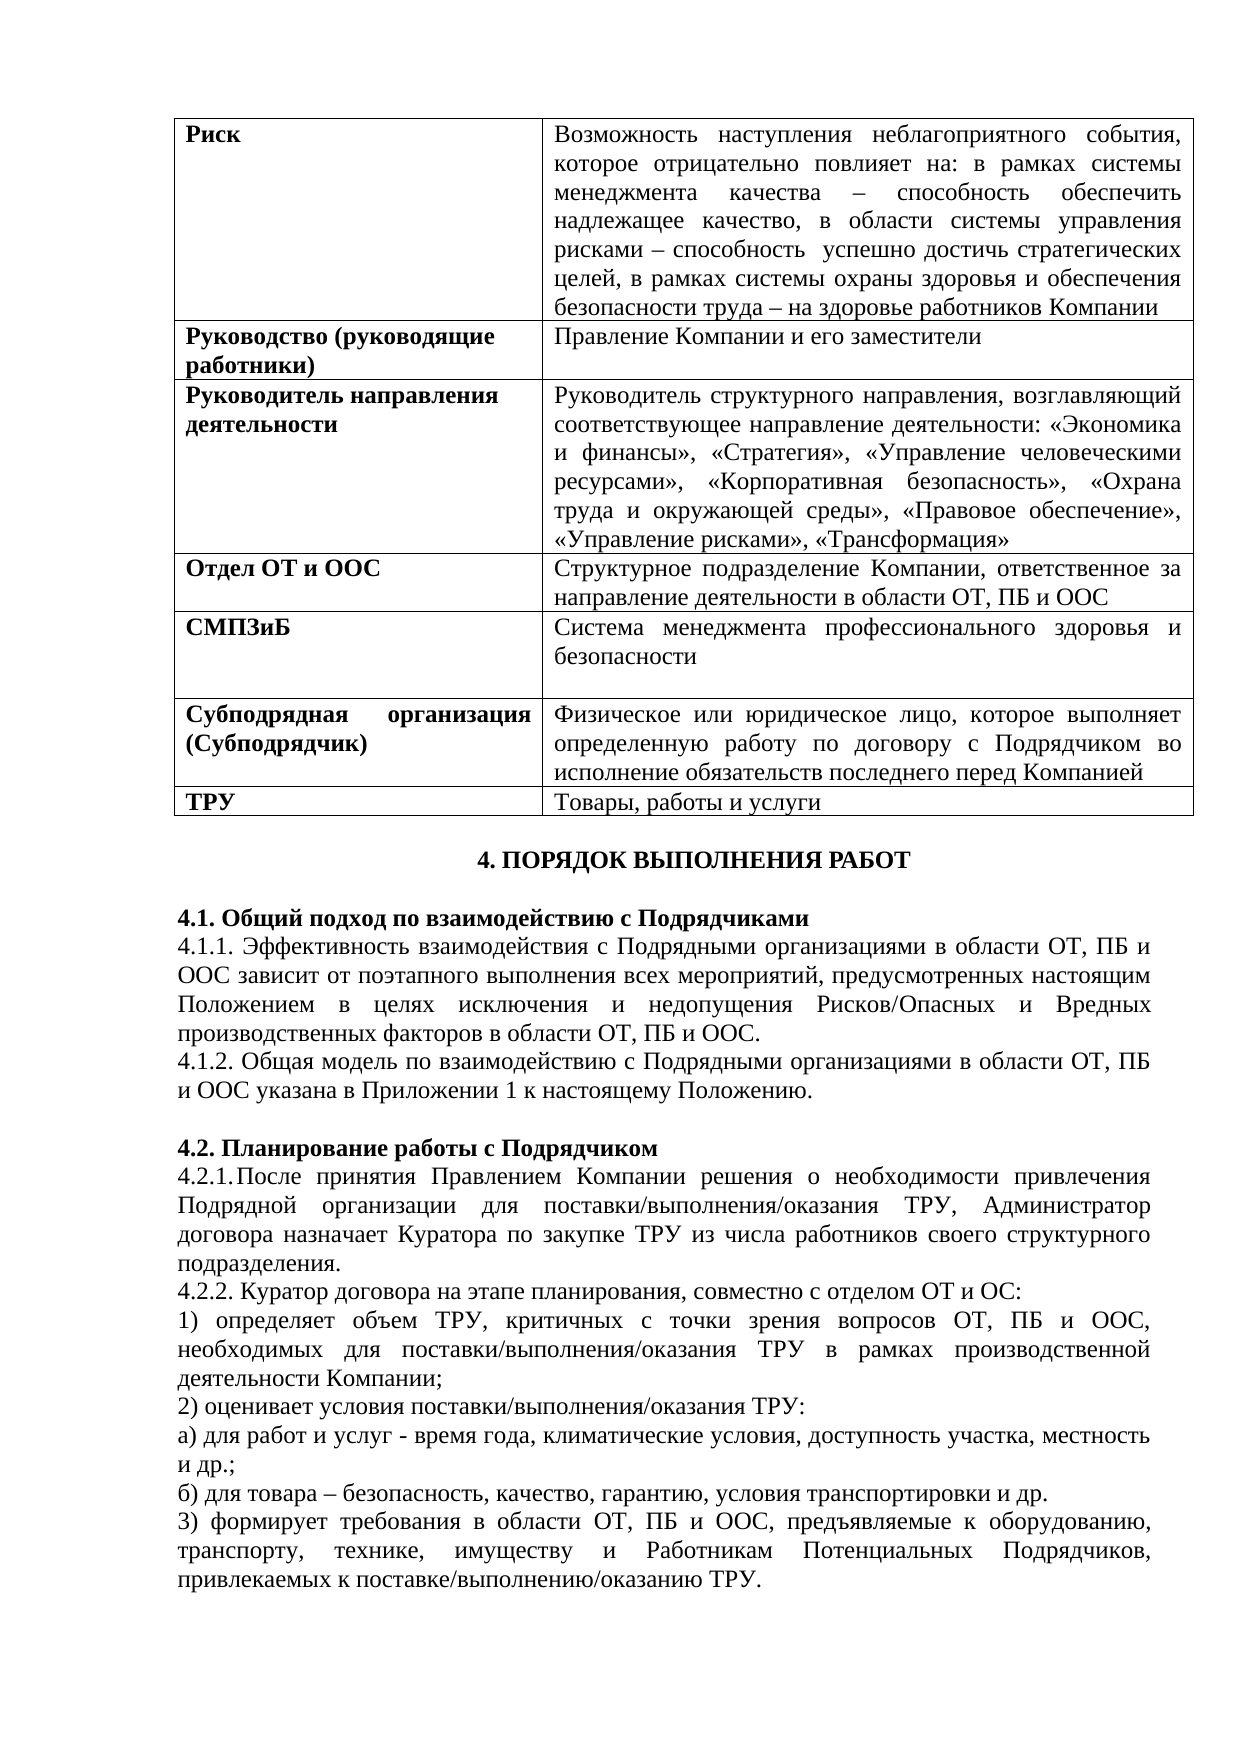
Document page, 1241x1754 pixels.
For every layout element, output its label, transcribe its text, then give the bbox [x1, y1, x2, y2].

table_cell Риск [175, 119, 542, 320]
table_cell ТРУ [175, 787, 542, 815]
table_cell Правление Компании и его заместители [543, 321, 1193, 379]
text 4.2. Планирование работы с Подрядчиком [177, 1133, 1137, 1161]
text 4. ПОРЯДОК ВЫПОЛНЕНИЯ РАБОТ [177, 845, 1152, 874]
table_cell Структурное подразделение Компании, ответственное за направление деятельности в области ОТ, ПБ и ООС [543, 554, 1193, 611]
table_cell Руководитель направления деятельности [175, 380, 542, 552]
table_cell СМПЗиБ [175, 612, 542, 698]
table_cell Отдел ОТ и ООС [175, 554, 542, 611]
table_cell Физическое или юридическое лицо, которое выполняет определенную работу по договору с Подрядчиком во исполнение обязательств последнего перед Компанией [543, 699, 1193, 786]
table_cell Система менеджмента профессионального здоровья и безопасности [543, 612, 1193, 698]
table_cell Возможность наступления неблагоприятного события, которое отрицательно повлияет на: в рамках системы менеджмента качества – способность обеспечить надлежащее качество, в области системы управления рисками – способность успешно достичь стратегических целей, в рамках системы охраны здоровья и обеспечения безопасности труда – на здоровье работников Компании [543, 119, 1193, 320]
text а) для работ и услуг - время года, климатические условия, доступность участка, местность и др.; [177, 1420, 1152, 1478]
text б) для товара – безопасность, качество, гарантию, условия транспортировки и др. [177, 1478, 1152, 1506]
text 4.1.1. Эффективность взаимодействия с Подрядными организациями в области ОТ, ПБ и ООС зависит от поэтапного выполнения всех мероприятий, предусмотренных настоящим Положением в целях исключения и недопущения Рисков/Опасных и Вредных производственных факторов в области ОТ, ПБ и ООС. [177, 931, 1152, 1046]
table_cell Товары, работы и услуги [543, 787, 1193, 815]
text 4.2.1. После принятия Правлением Компании решения о необходимости привлечения Подрядной организации для поставки/выполнения/оказания ТРУ, Администратор договора назначает Куратора по закупке ТРУ из числа работников своего структурного подразделения. [177, 1161, 1152, 1276]
table_cell Субподрядная организация (Субподрядчик) [175, 699, 542, 786]
text 4.1. Общий подход по взаимодействию с Подрядчиками [177, 903, 1152, 931]
table_cell Руководитель структурного направления, возглавляющий соответствующее направление деятельности: «Экономика и финансы», «Стратегия», «Управление человеческими ресурсами», «Корпоративная безопасность», «Охрана труда и окружающей среды», «Правовое обеспечение», «Управление рисками», «Трансформация» [543, 380, 1193, 552]
text 2) оценивает условия поставки/выполнения/оказания ТРУ: [177, 1391, 1152, 1420]
text 1) определяет объем ТРУ, критичных с точки зрения вопросов ОТ, ПБ и ООС, необходимых для поставки/выполнения/оказания ТРУ в рамках производственной деятельности Компании; [177, 1305, 1152, 1391]
text 3) формирует требования в области ОТ, ПБ и ООС, предъявляемые к оборудованию, транспорту, технике, имуществу и Работникам Потенциальных Подрядчиков, привлекаемых к поставке/выполнению/оказанию ТРУ. [177, 1506, 1152, 1593]
text 4.2.2. Куратор договора на этапе планирования, совместно с отделом ОТ и ОС: [177, 1276, 1152, 1305]
text 4.1.2. Общая модель по взаимодействию с Подрядными организациями в области ОТ, ПБ и ООС указана в Приложении 1 к настоящему Положению. [177, 1046, 1152, 1104]
table_cell Руководство (руководящие работники) [175, 321, 542, 379]
